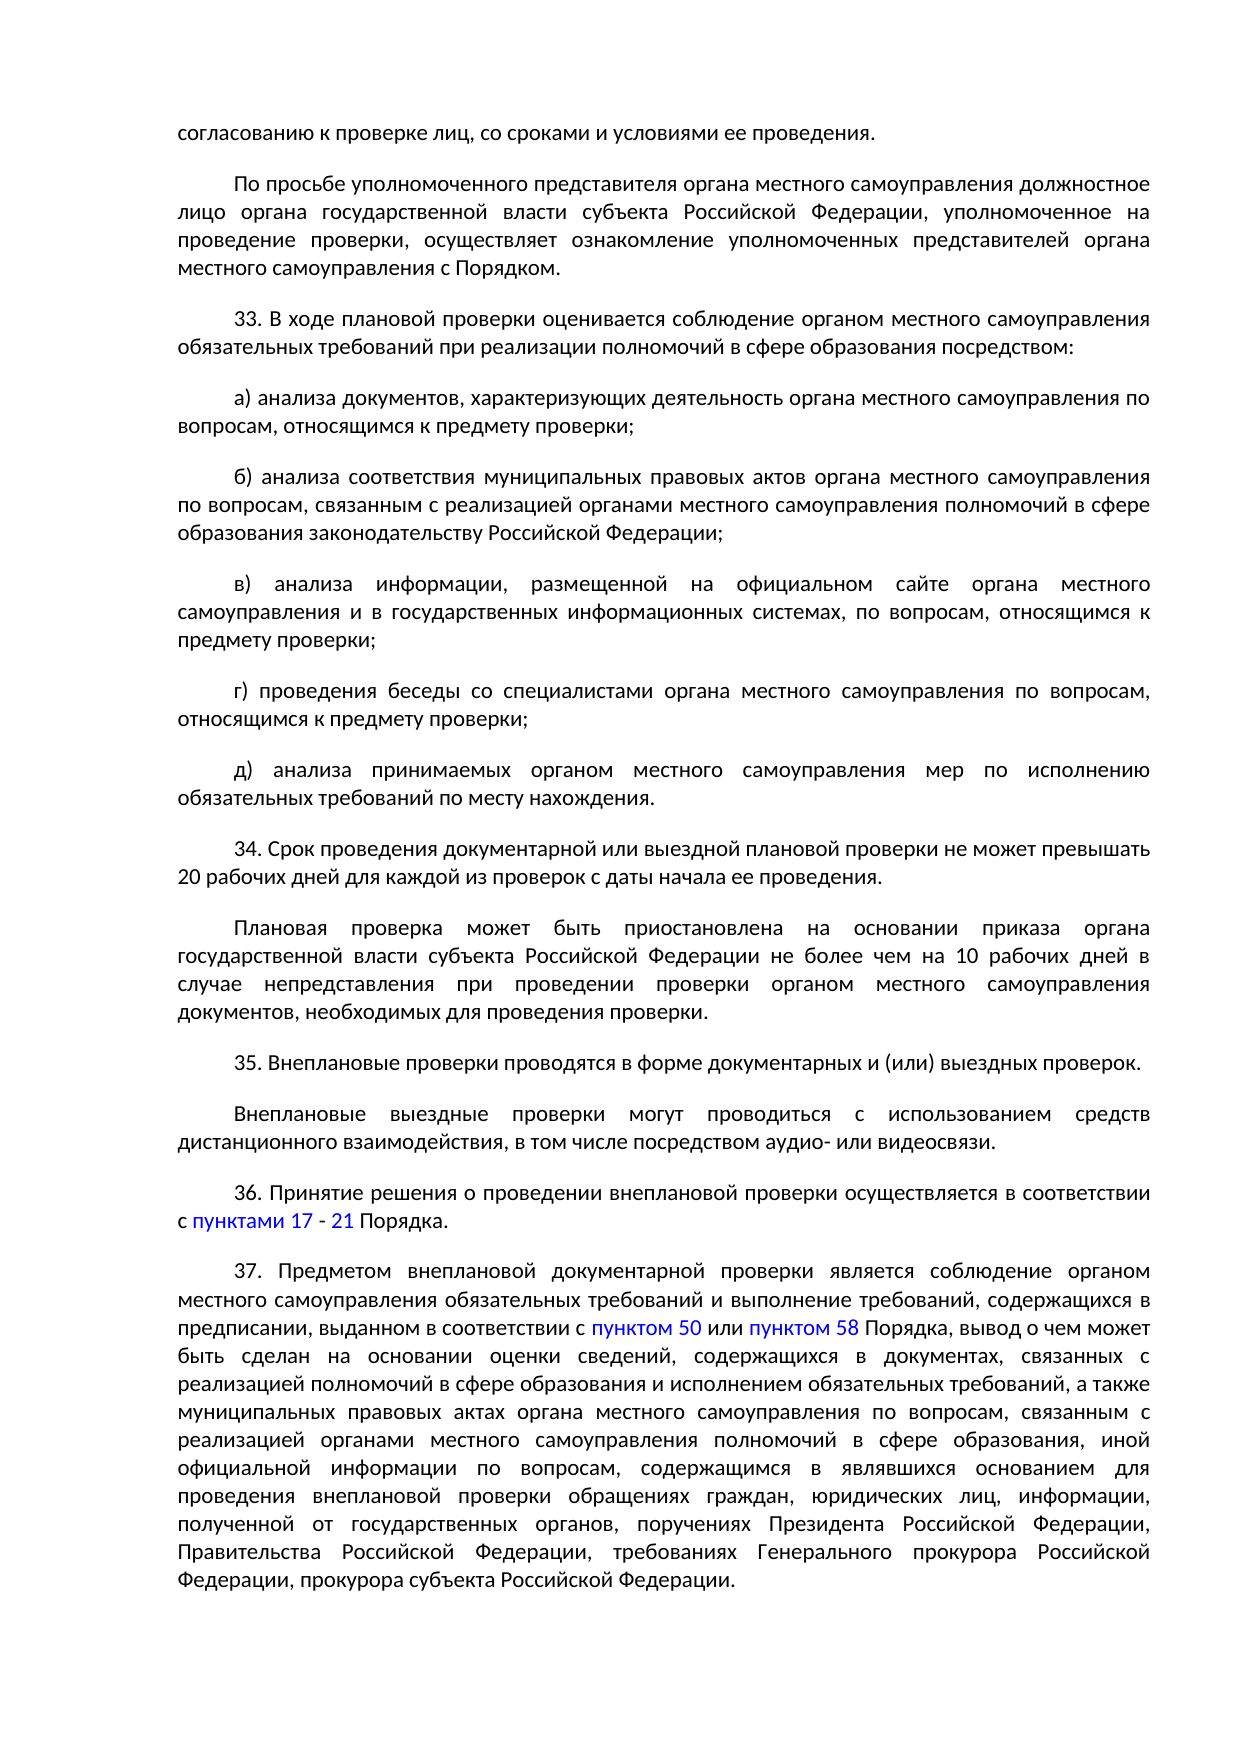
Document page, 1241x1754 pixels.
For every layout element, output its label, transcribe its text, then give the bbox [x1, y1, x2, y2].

text б) анализа соответствия муниципальных правовых актов органа местного самоуправления по вопросам, связанным с реализацией органами местного самоуправления полномочий в сфере образования законодательству Российской Федерации; [177, 462, 1152, 546]
text д) анализа принимаемых органом местного самоуправления мер по исполнению обязательных требований по месту нахождения. [177, 755, 1152, 811]
text Внеплановые выездные проверки могут проводиться с использованием средств дистанционного взаимодействия, в том числе посредством аудио- или видеосвязи. [177, 1099, 1152, 1155]
text По просьбе уполномоченного представителя органа местного самоуправления должностное лицо органа государственной власти субъекта Российской Федерации, уполномоченное на проведение проверки, осуществляет ознакомление уполномоченных представителей органа местного самоуправления с Порядком. [177, 169, 1152, 281]
text г) проведения беседы со специалистами органа местного самоуправления по вопросам, относящимся к предмету проверки; [177, 676, 1152, 732]
text 36. Принятие решения о проведении внеплановой проверки осуществляется в соответствии с пунктами 17 - 21 Порядка. [177, 1178, 1152, 1234]
text 37. Предметом внеплановой документарной проверки является соблюдение органом местного самоуправления обязательных требований и выполнение требований, содержащихся в предписании, выданном в соответствии с пунктом 50 или пунктом 58 Порядка, вывод о чем может быть сделан на основании оценки сведений, содержащихся в документах, связанных с реализацией полномочий в сфере образования и исполнением обязательных требований, а также муниципальных правовых актах органа местного самоуправления по вопросам, связанным с реализацией органами местного самоуправления полномочий в сфере образования, иной официальной информации по вопросам, содержащимся в являвшихся основанием для проведения внеплановой проверки обращениях граждан, юридических лиц, информации, полученной от государственных органов, поручениях Президента Российской Федерации, Правительства Российской Федерации, требованиях Генерального прокурора Российской Федерации, прокурора субъекта Российской Федерации. [177, 1257, 1152, 1593]
text в) анализа информации, размещенной на официальном сайте органа местного самоуправления и в государственных информационных системах, по вопросам, относящимся к предмету проверки; [177, 569, 1152, 653]
text 35. Внеплановые проверки проводятся в форме документарных и (или) выездных проверок. [177, 1048, 1152, 1076]
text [177, 118, 1152, 146]
text Плановая проверка может быть приостановлена на основании приказа органа государственной власти субъекта Российской Федерации не более чем на 10 рабочих дней в случае непредставления при проведении проверки органом местного самоуправления документов, необходимых для проведения проверки. [177, 913, 1152, 1025]
text а) анализа документов, характеризующих деятельность органа местного самоуправления по вопросам, относящимся к предмету проверки; [177, 383, 1152, 439]
text 34. Срок проведения документарной или выездной плановой проверки не может превышать 20 рабочих дней для каждой из проверок с даты начала ее проведения. [177, 834, 1152, 890]
text 33. В ходе плановой проверки оценивается соблюдение органом местного самоуправления обязательных требований при реализации полномочий в сфере образования посредством: [177, 304, 1152, 360]
